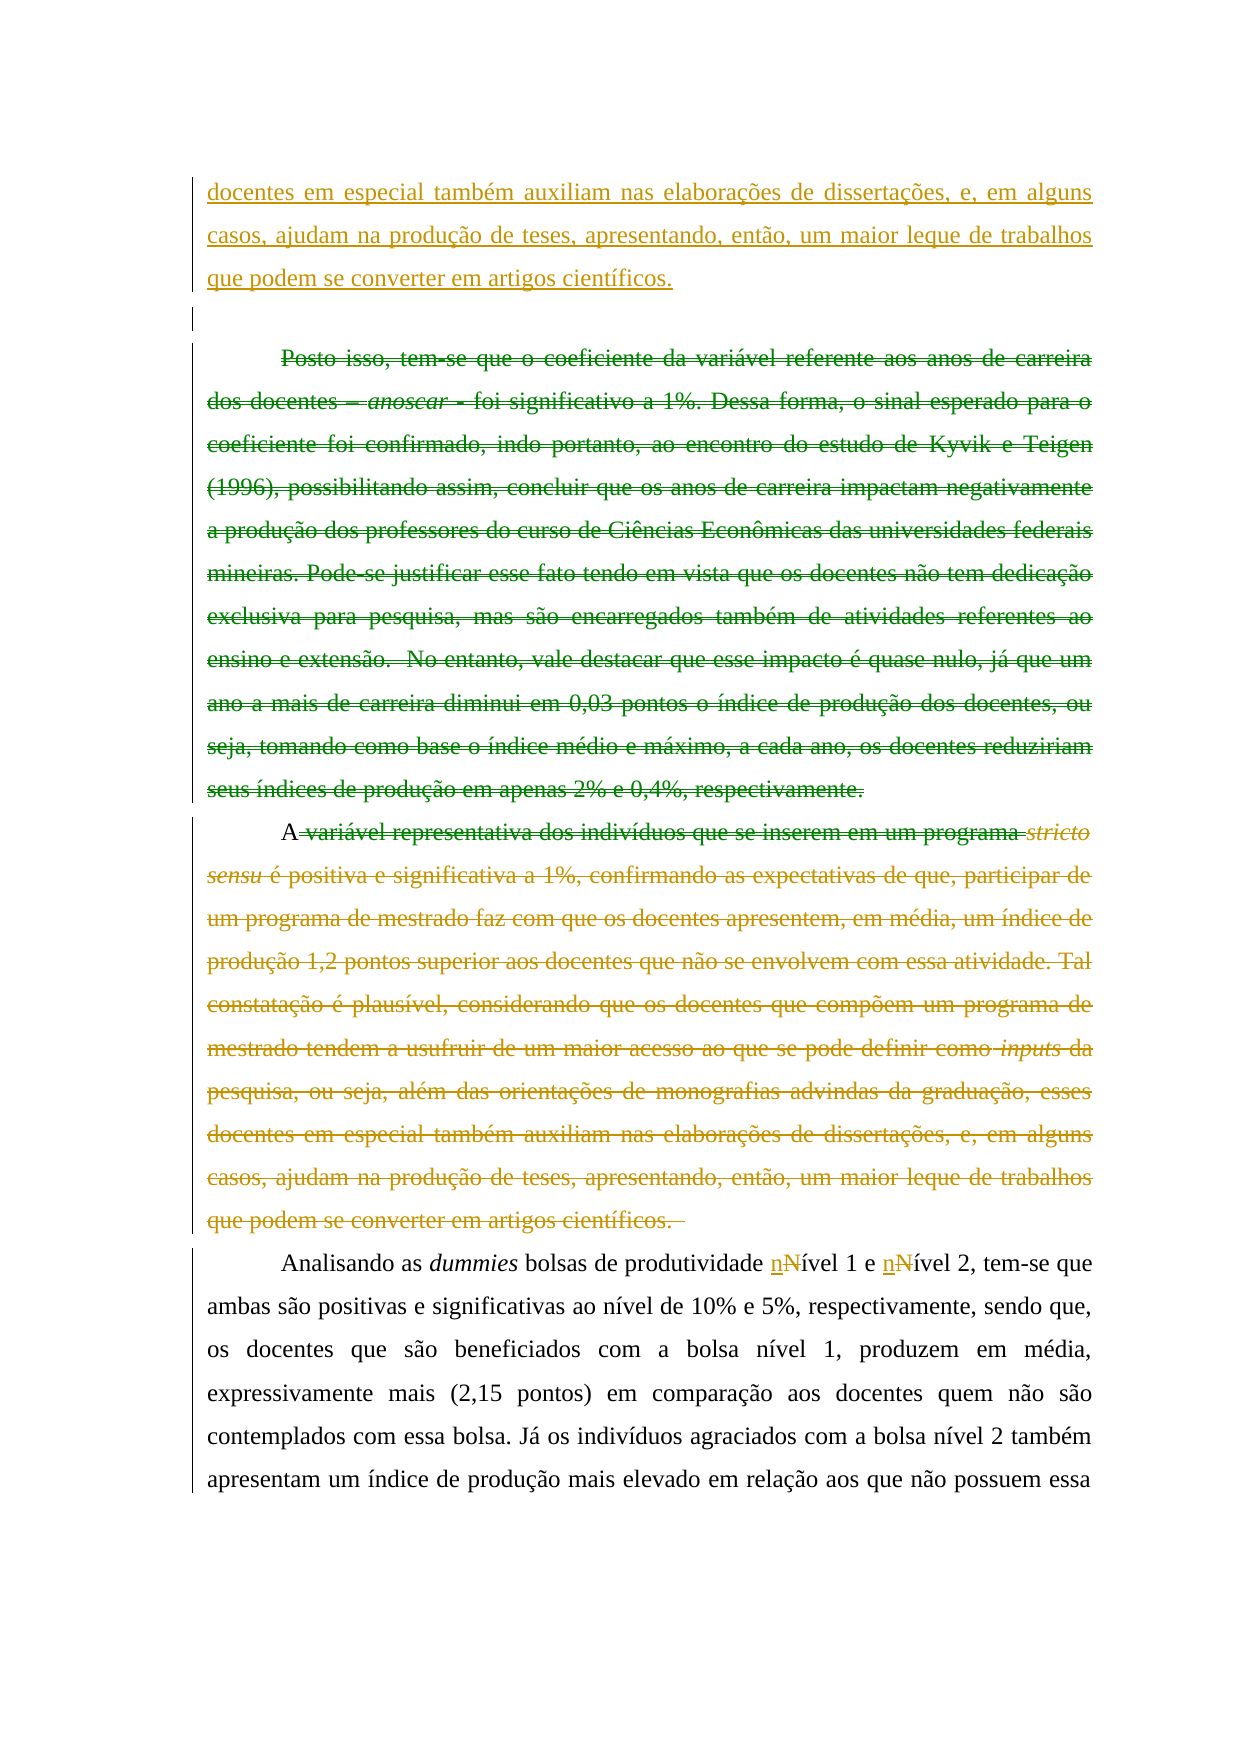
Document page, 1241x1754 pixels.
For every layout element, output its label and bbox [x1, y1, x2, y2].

text [207, 1248, 1092, 1493]
